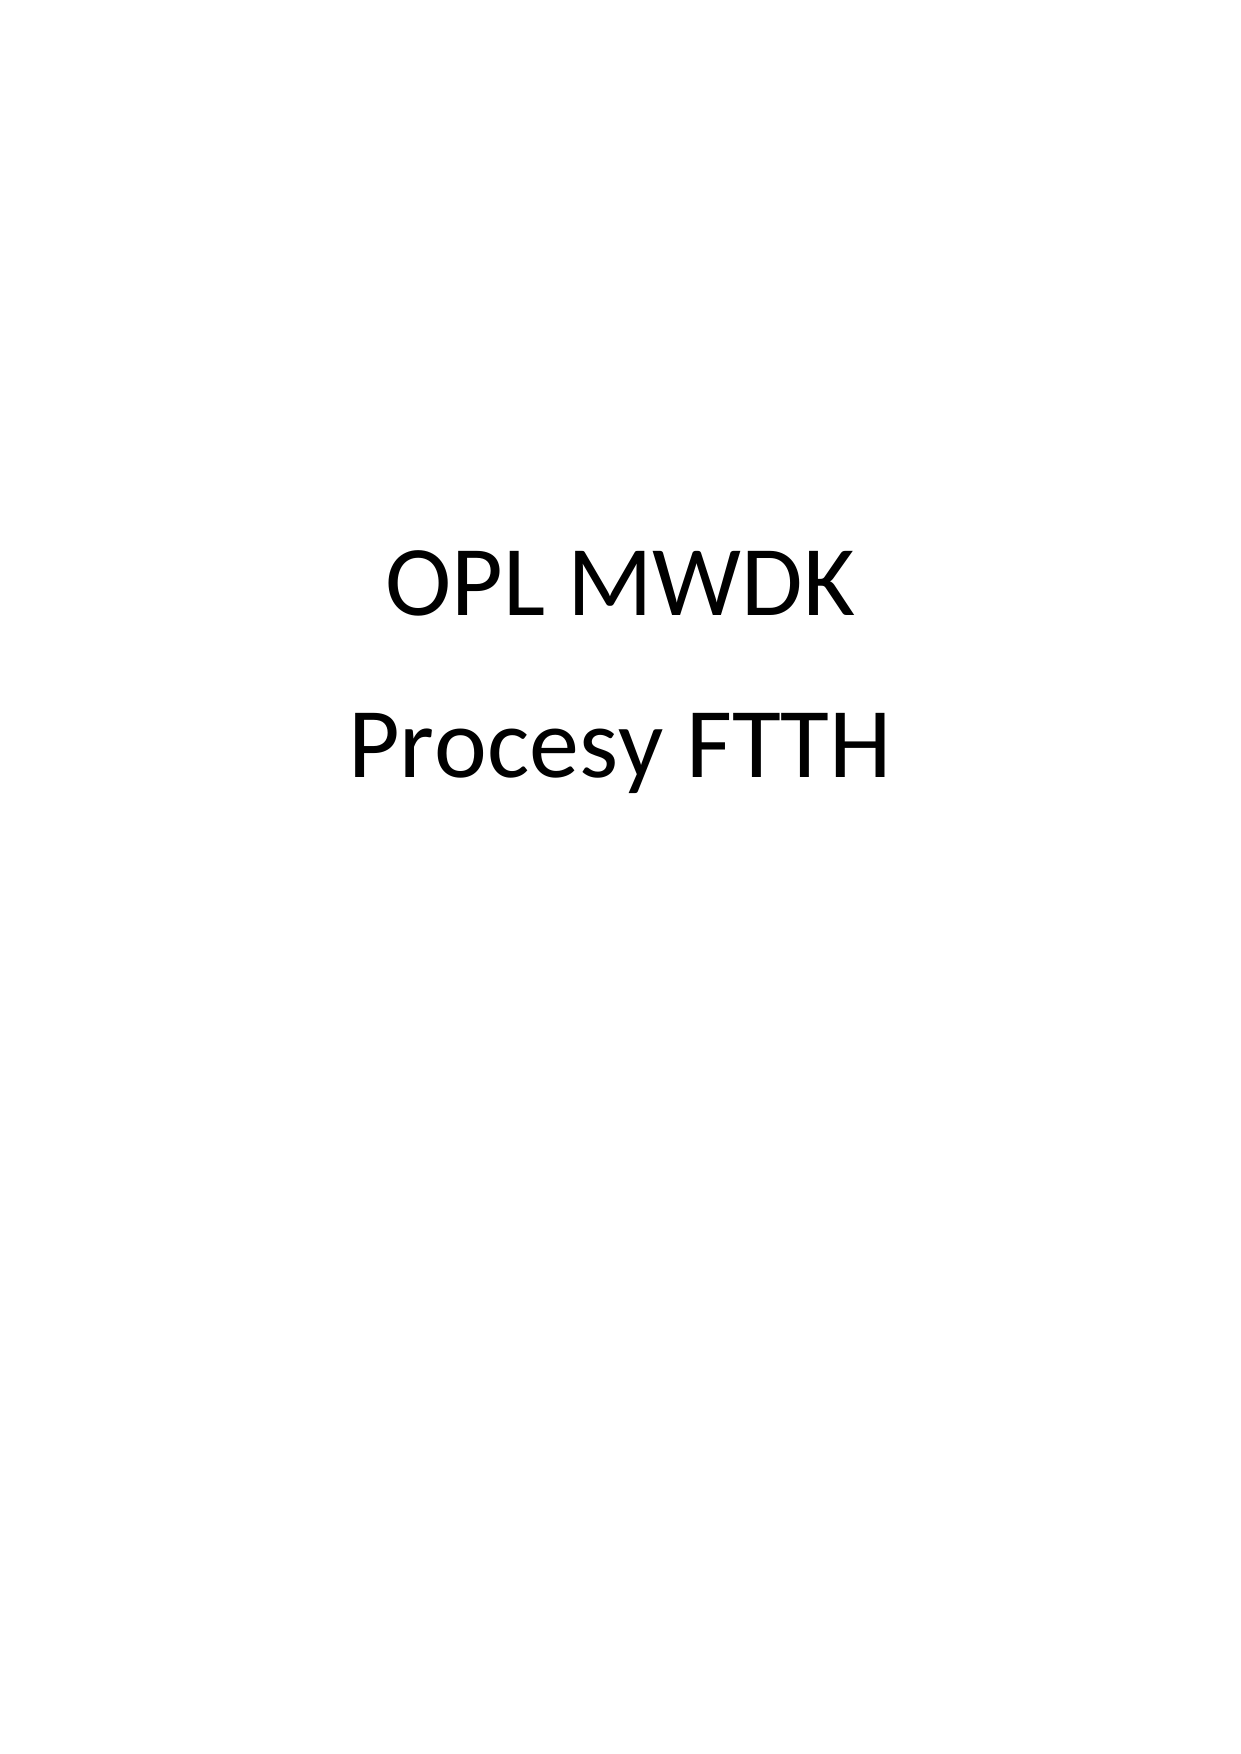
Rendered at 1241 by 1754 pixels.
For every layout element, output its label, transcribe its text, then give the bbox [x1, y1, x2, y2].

text OPL MWDK [148, 519, 1093, 641]
text Procesy FTTH [148, 680, 1093, 802]
